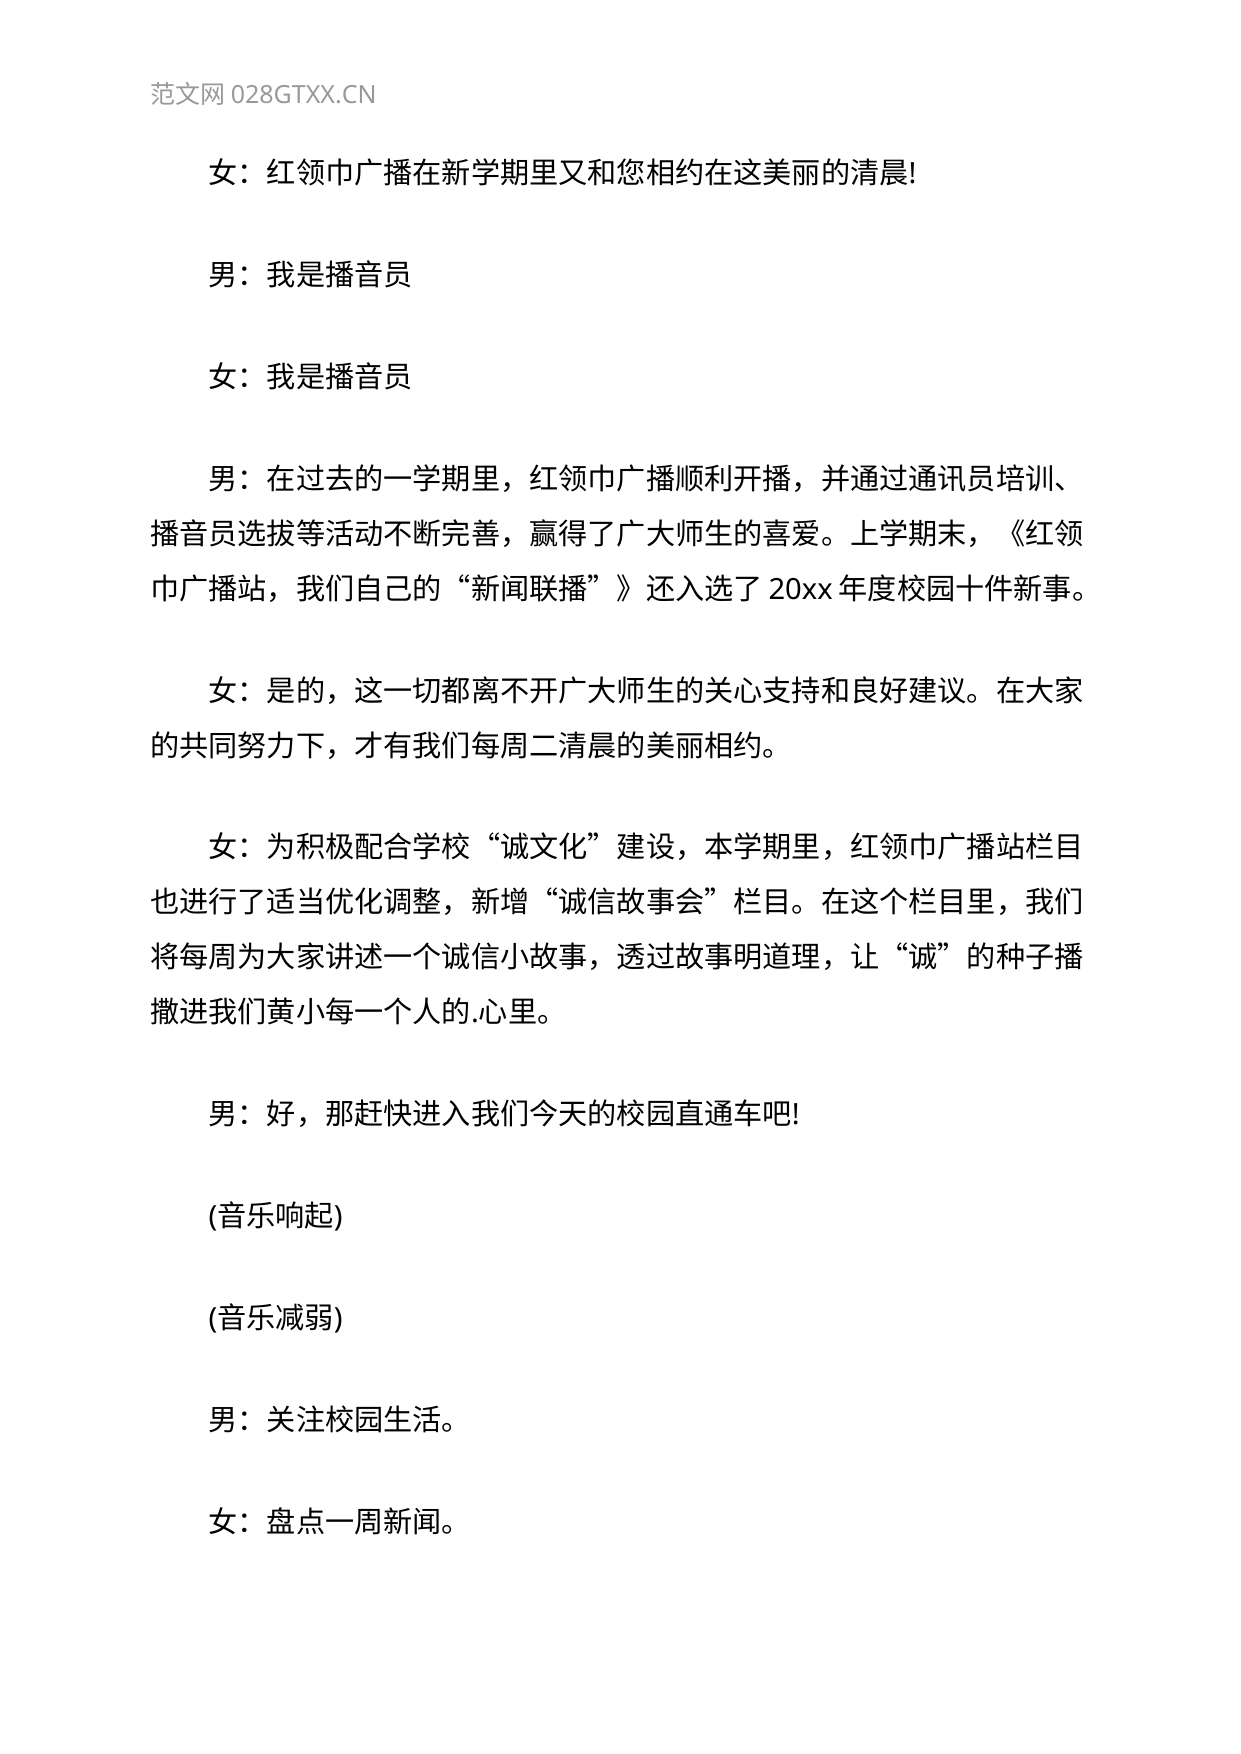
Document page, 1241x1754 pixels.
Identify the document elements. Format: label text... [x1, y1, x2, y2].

text 女：盘点一周新闻。 [150, 1498, 1090, 1541]
text (音乐响起) [150, 1193, 1090, 1235]
text 女：我是播音员 [150, 354, 1090, 396]
text 女：红领巾广播在新学期里又和您相约在这美丽的清晨! [150, 150, 1090, 192]
text 男：好，那赶快进入我们今天的校园直通车吧! [150, 1091, 1090, 1133]
text 女：是的，这一切都离不开广大师生的关心支持和良好建议。在大家的共同努力下，才有我们每周二清晨的美丽相约。 [150, 667, 1090, 764]
text 男：关注校园生活。 [150, 1397, 1090, 1439]
text (音乐减弱) [150, 1294, 1090, 1337]
text 男：我是播音员 [150, 252, 1090, 294]
text 女：为积极配合学校“诚文化”建设，本学期里，红领巾广播站栏目也进行了适当优化调整，新增“诚信故事会”栏目。在这个栏目里，我们将每周为大家讲述一个诚信小故事，透过故事明道理，让“诚”的种子播撒进我们黄小每一个人的.心里。 [150, 824, 1090, 1031]
text 男：在过去的一学期里，红领巾广播顺利开播，并通过通讯员培训、播音员选拔等活动不断完善，赢得了广大师生的喜爱。上学期末，《红领巾广播站，我们自己的“新闻联播”》还入选了20xx年度校园十件新事。 [150, 456, 1090, 608]
